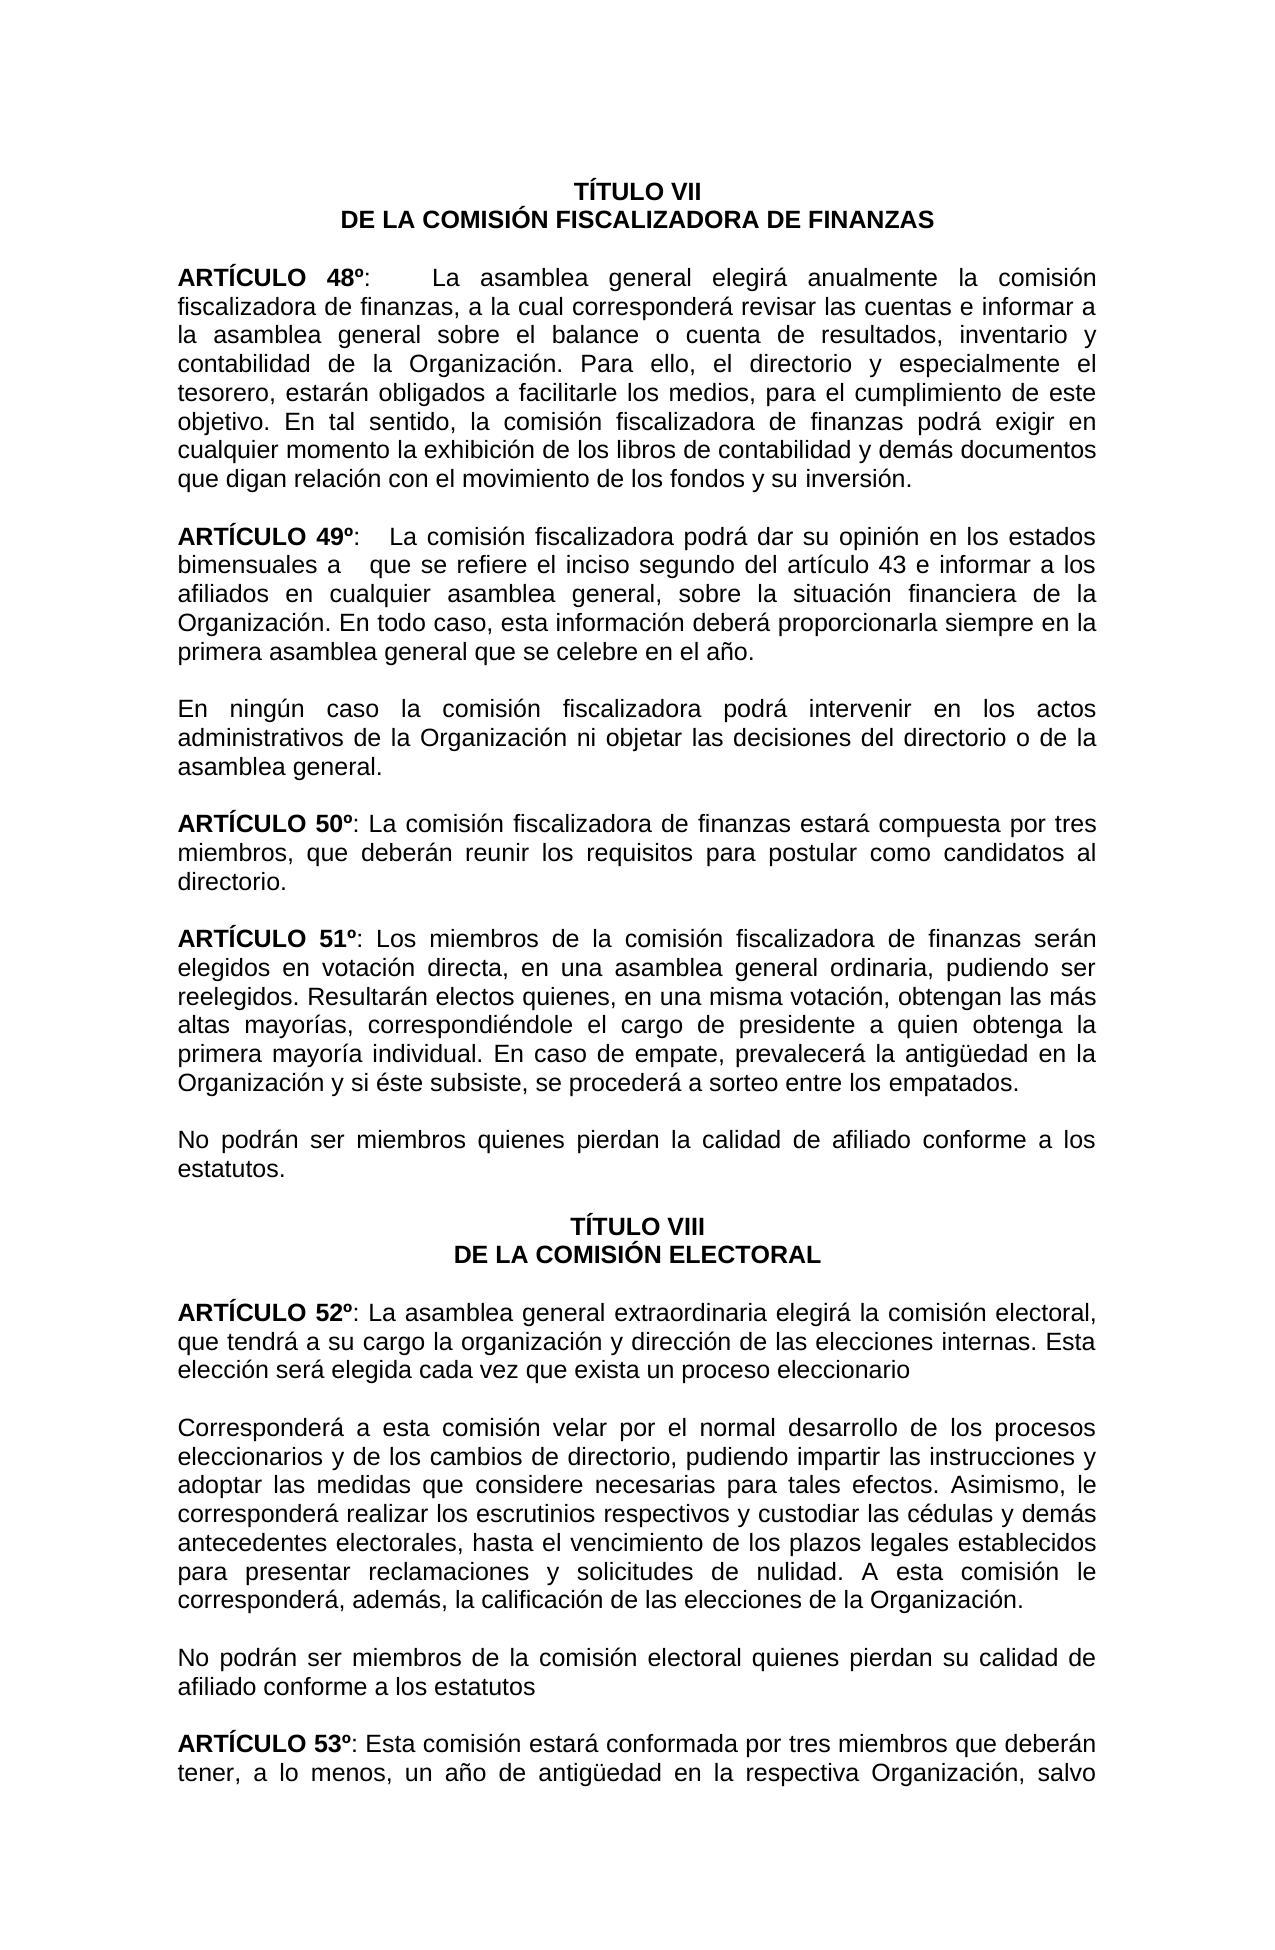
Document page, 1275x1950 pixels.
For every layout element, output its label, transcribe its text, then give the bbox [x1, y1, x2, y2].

text No podrán ser miembros de la comisión electoral quienes pierdan su calidad de afiliado conforme a los estatutos [177, 1643, 1098, 1700]
text DE LA COMISIÓN FISCALIZADORA DE FINANZAS [177, 205, 1098, 234]
text TÍTULO VII [177, 176, 1098, 205]
text ARTÍCULO 51º: Los miembros de la comisión fiscalizadora de finanzas serán elegidos en votación directa, en una asamblea general ordinaria, pudiendo ser reelegidos. Resultarán electos quienes, en una misma votación, obtengan las más altas mayorías, correspondiéndole el cargo de presidente a quien obtenga la primera mayoría individual. En caso de empate, prevalecerá la antigüedad en la Organización y si éste subsiste, se procederá a sorteo entre los empatados. [177, 924, 1098, 1096]
text ARTÍCULO 49º: La comisión fiscalizadora podrá dar su opinión en los estados bimensuales a que se refiere el inciso segundo del artículo 43 e informar a los afiliados en cualquier asamblea general, sobre la situación financiera de la Organización. En todo caso, esta información deberá proporcionarla siempre en la primera asamblea general que se celebre en el año. [177, 521, 1098, 665]
text ARTÍCULO 50º: La comisión fiscalizadora de finanzas estará compuesta por tres miembros, que deberán reunir los requisitos para postular como candidatos al directorio. [177, 809, 1098, 895]
text Corresponderá a esta comisión velar por el normal desarrollo de los procesos eleccionarios y de los cambios de directorio, pudiendo impartir las instrucciones y adoptar las medidas que considere necesarias para tales efectos. Asimismo, le corresponderá realizar los escrutinios respectivos y custodiar las cédulas y demás antecedentes electorales, hasta el vencimiento de los plazos legales establecidos para presentar reclamaciones y solicitudes de nulidad. A esta comisión le corresponderá, además, la calificación de las elecciones de la Organización. [177, 1413, 1098, 1614]
text ARTÍCULO 52º: La asamblea general extraordinaria elegirá la comisión electoral, que tendrá a su cargo la organización y dirección de las elecciones internas. Esta elección será elegida cada vez que exista un proceso eleccionario [177, 1298, 1098, 1384]
text ARTÍCULO 48º: La asamblea general elegirá anualmente la comisión fiscalizadora de finanzas, a la cual corresponderá revisar las cuentas e informar a la asamblea general sobre el balance o cuenta de resultados, inventario y contabilidad de la Organización. Para ello, el directorio y especialmente el tesorero, estarán obligados a facilitarle los medios, para el cumplimiento de este objetivo. En tal sentido, la comisión fiscalizadora de finanzas podrá exigir en cualquier momento la exhibición de los libros de contabilidad y demás documentos que digan relación con el movimiento de los fondos y su inversión. [177, 263, 1098, 493]
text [177, 1729, 1098, 1786]
text DE LA COMISIÓN ELECTORAL [177, 1240, 1098, 1269]
text TÍTULO VIII [177, 1211, 1098, 1240]
text En ningún caso la comisión fiscalizadora podrá intervenir en los actos administrativos de la Organización ni objetar las decisiones del directorio o de la asamblea general. [177, 694, 1098, 780]
text No podrán ser miembros quienes pierdan la calidad de afiliado conforme a los estatutos. [177, 1125, 1098, 1183]
